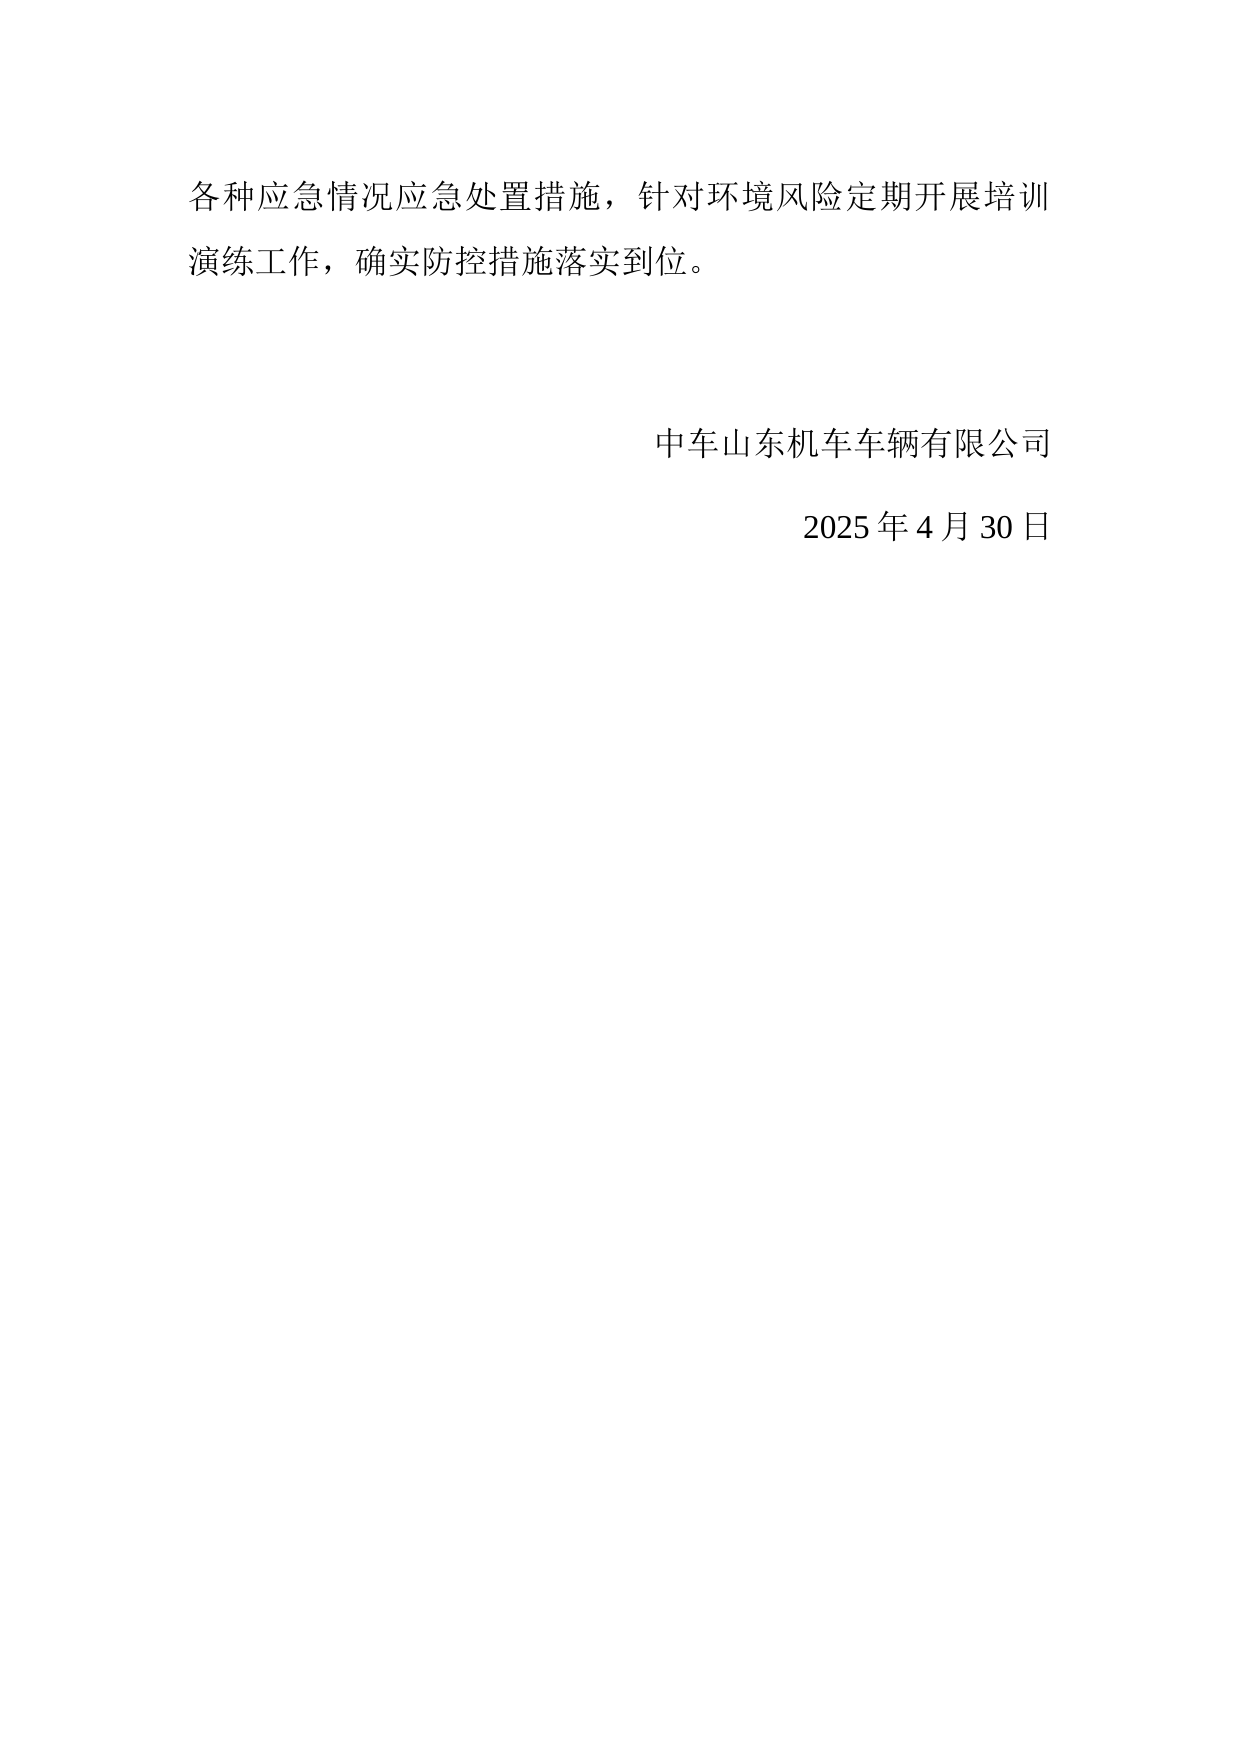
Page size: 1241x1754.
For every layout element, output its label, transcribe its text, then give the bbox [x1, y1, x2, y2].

text 中车山东机车车辆有限公司 [187, 409, 1053, 474]
text 2025年4月30日 [187, 493, 1053, 558]
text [187, 162, 1053, 292]
